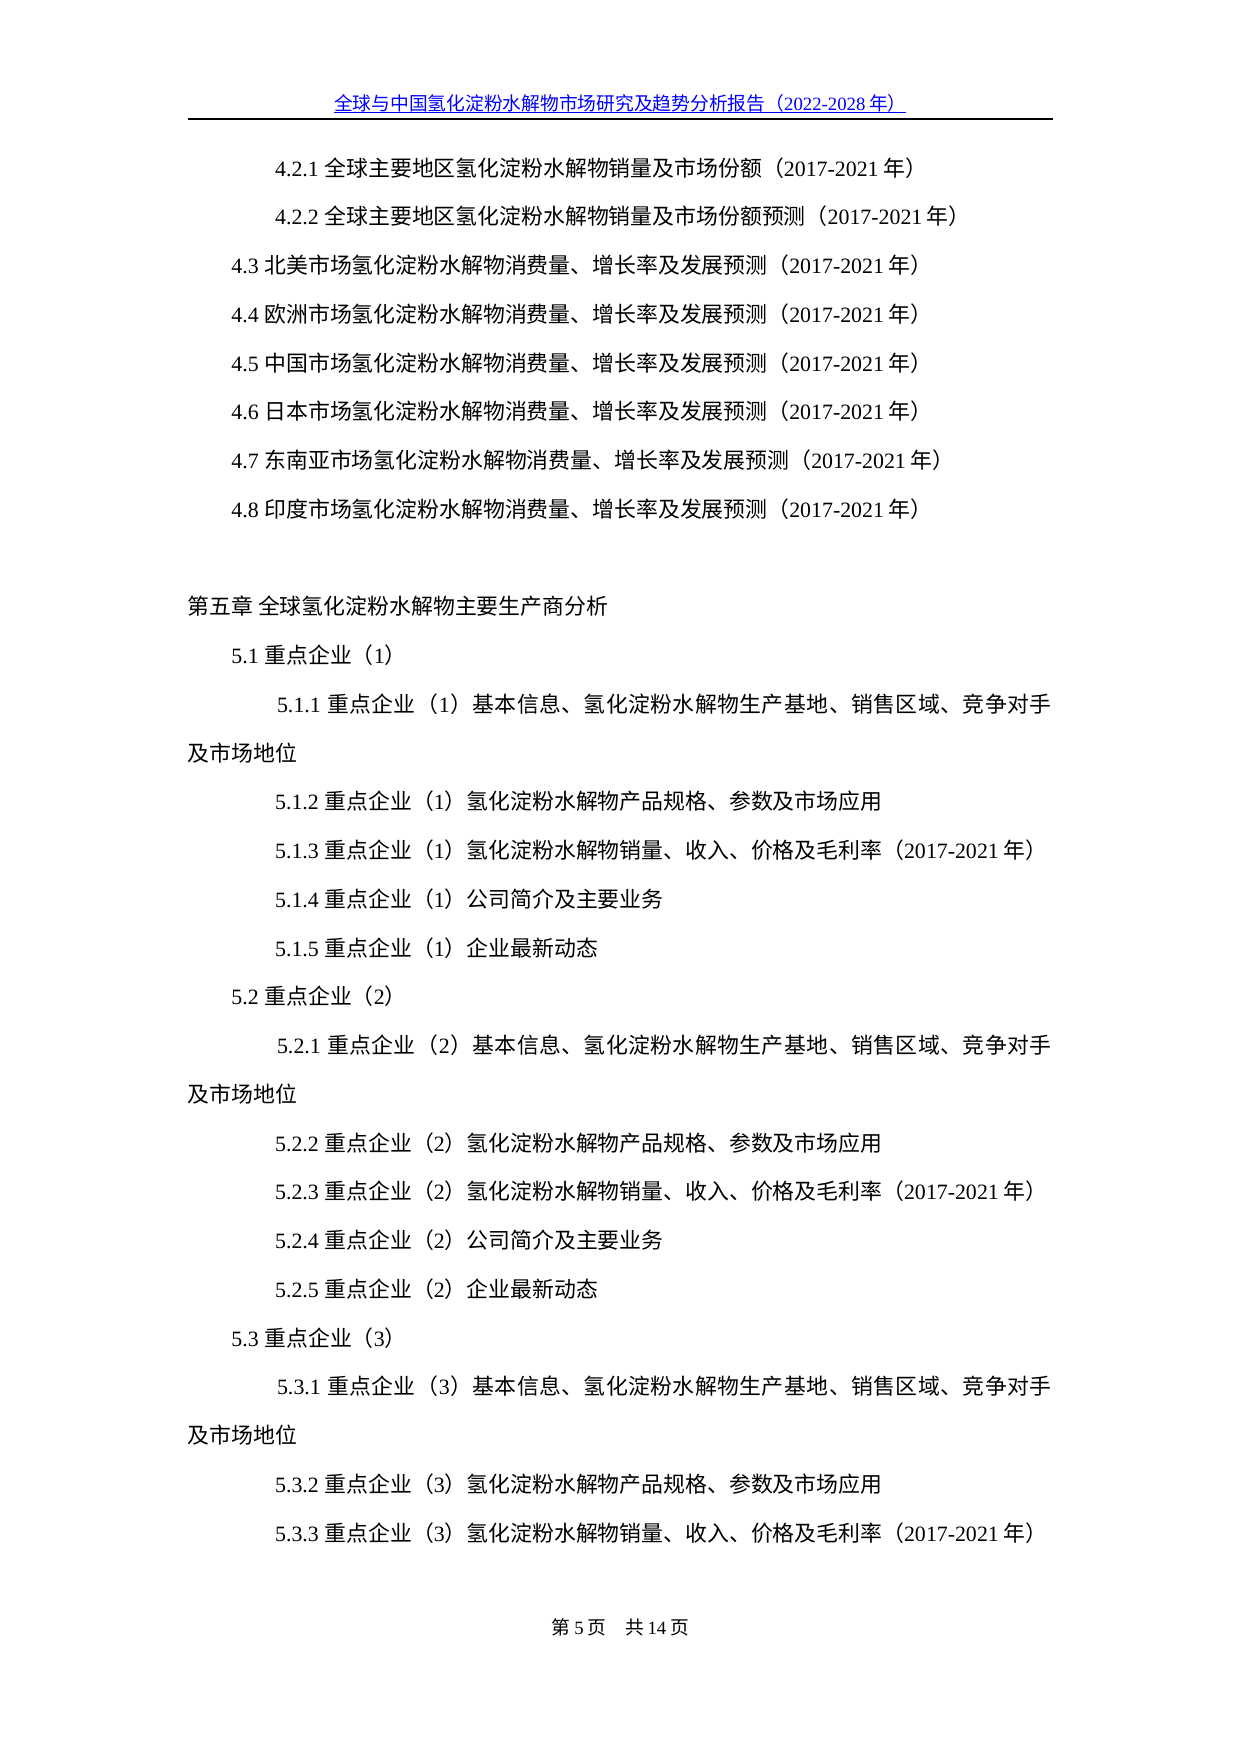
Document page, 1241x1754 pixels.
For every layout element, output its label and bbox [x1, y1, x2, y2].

text [187, 150, 1053, 1548]
